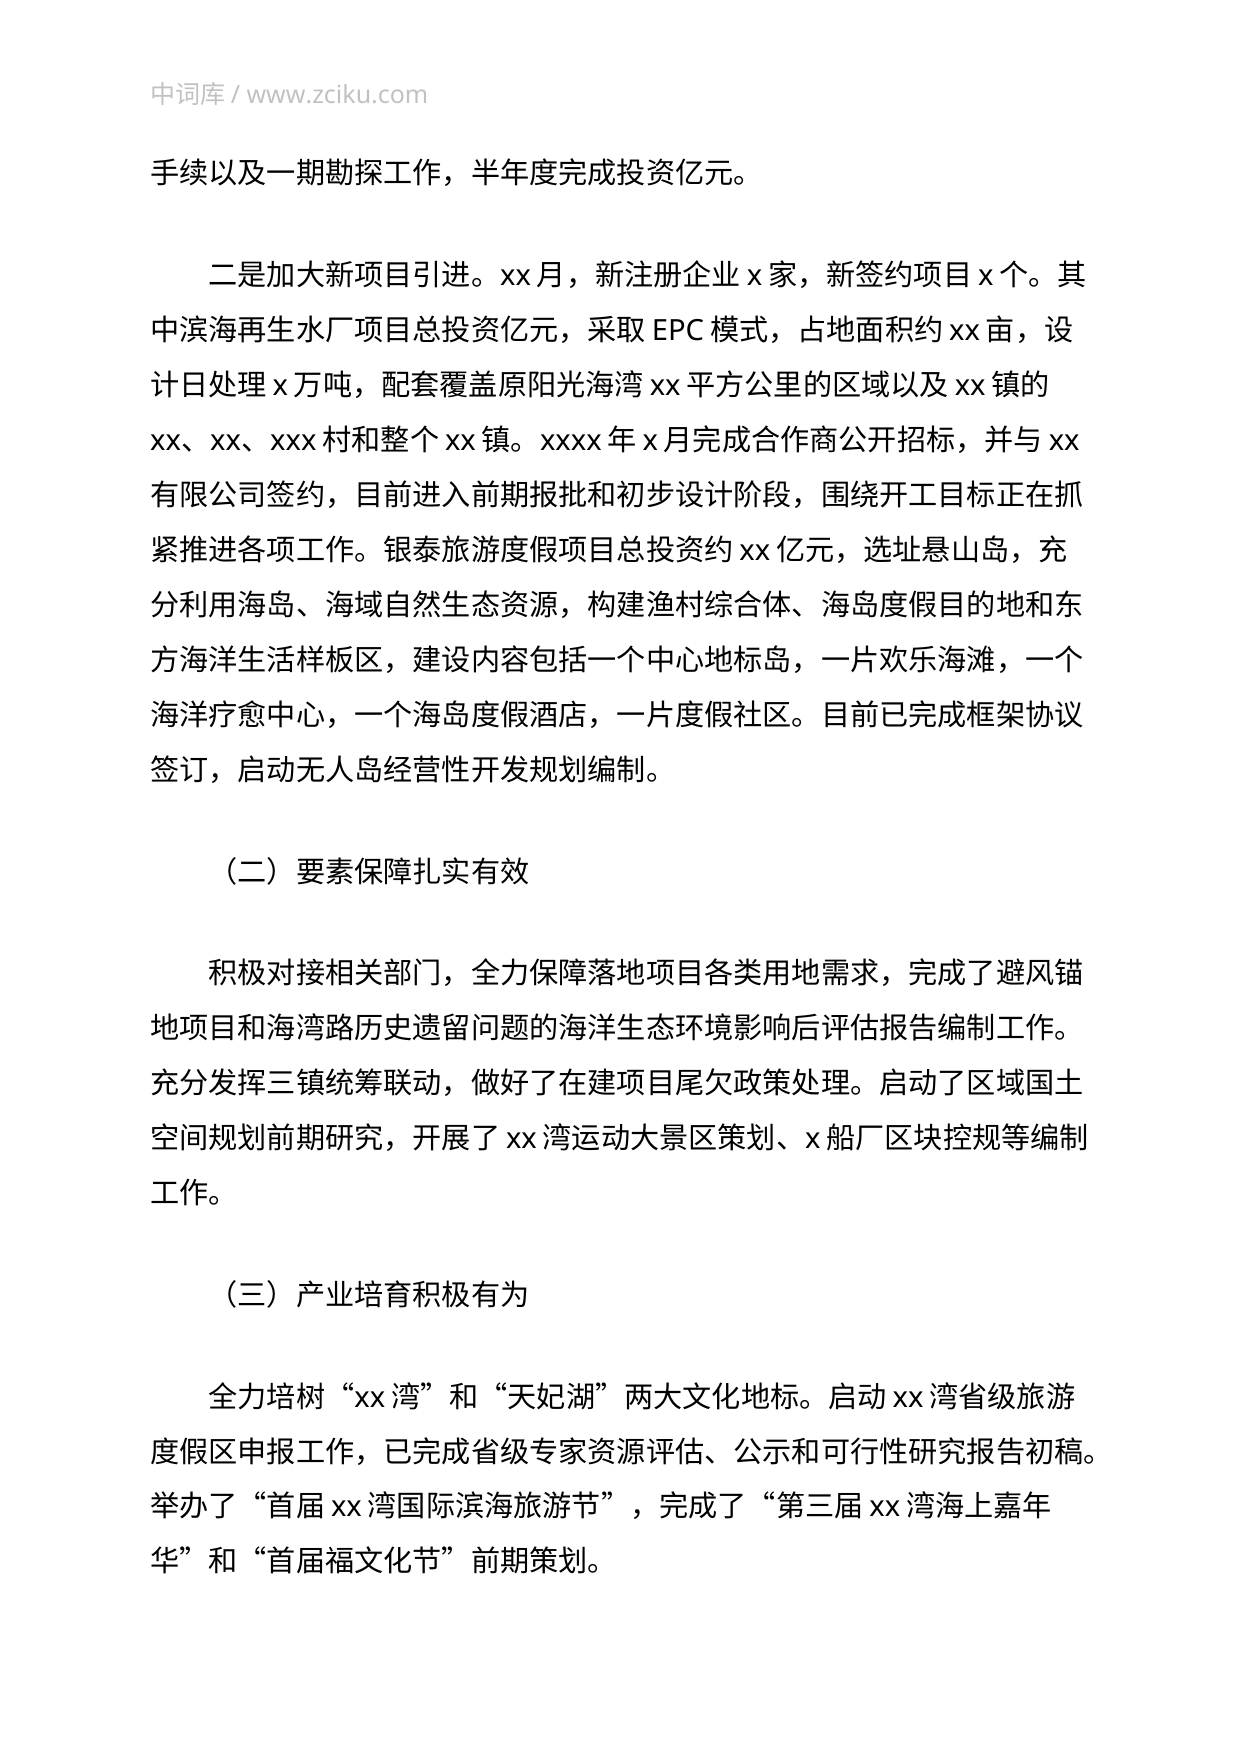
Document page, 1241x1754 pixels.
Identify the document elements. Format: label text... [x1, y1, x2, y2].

text 全力培树“xx湾”和“天妃湖”两大文化地标。启动xx湾省级旅游度假区申报工作，已完成省级专家资源评估、公示和可行性研究报告初稿。举办了“首届xx湾国际滨海旅游节”，完成了“第三届xx湾海上嘉年华”和“首届福文化节”前期策划。 [150, 1373, 1090, 1580]
text 二是加大新项目引进。xx月，新注册企业x家，新签约项目x个。其中滨海再生水厂项目总投资亿元，采取EPC模式，占地面积约xx亩，设计日处理x万吨，配套覆盖原阳光海湾xx平方公里的区域以及xx镇的xx、xx、xxx村和整个xx镇。xxxx年x月完成合作商公开招标，并与xx有限公司签约，目前进入前期报批和初步设计阶段，围绕开工目标正在抓紧推进各项工作。银泰旅游度假项目总投资约xx亿元，选址悬山岛，充分利用海岛、海域自然生态资源，构建渔村综合体、海岛度假目的地和东方海洋生活样板区，建设内容包括一个中心地标岛，一片欢乐海滩，一个海洋疗愈中心，一个海岛度假酒店，一片度假社区。目前已完成框架协议签订，启动无人岛经营性开发规划编制。 [150, 252, 1090, 789]
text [150, 150, 1090, 192]
text （二）要素保障扎实有效 [150, 848, 1090, 890]
text （三）产业培育积极有为 [150, 1271, 1090, 1314]
text 积极对接相关部门，全力保障落地项目各类用地需求，完成了避风锚地项目和海湾路历史遗留问题的海洋生态环境影响后评估报告编制工作。充分发挥三镇统筹联动，做好了在建项目尾欠政策处理。启动了区域国土空间规划前期研究，开展了xx湾运动大景区策划、x船厂区块控规等编制工作。 [150, 950, 1090, 1212]
